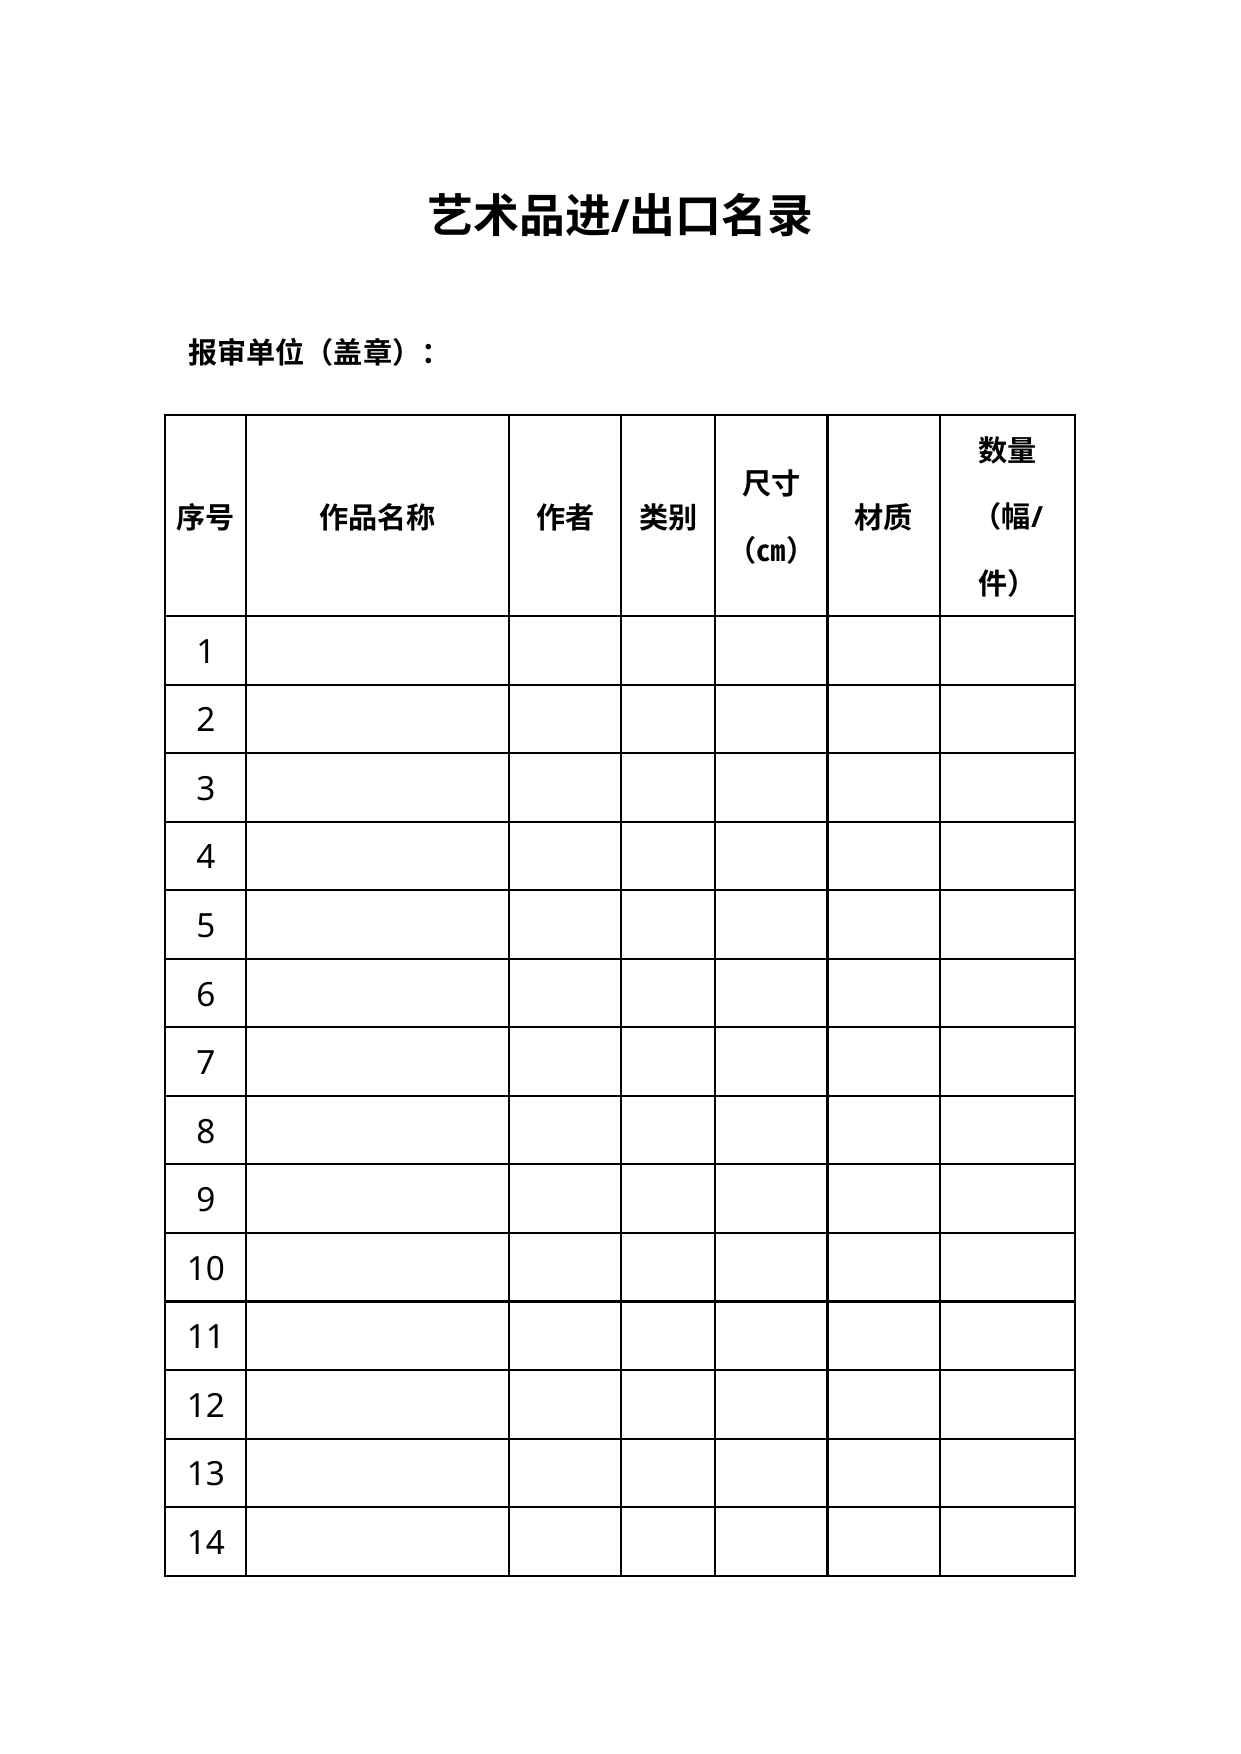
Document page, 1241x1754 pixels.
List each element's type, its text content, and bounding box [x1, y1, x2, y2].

table_cell 4 [166, 823, 245, 889]
table_cell [622, 1508, 714, 1574]
table_cell [941, 1303, 1074, 1369]
table_cell [622, 1097, 714, 1163]
table_cell [941, 1234, 1074, 1300]
table_cell 2 [166, 686, 245, 752]
table_cell [829, 1165, 939, 1232]
table_cell [510, 754, 620, 821]
table_cell [510, 960, 620, 1026]
table_cell [510, 823, 620, 889]
table_cell [716, 960, 826, 1026]
table_cell [829, 1508, 939, 1574]
table_cell [829, 1440, 939, 1506]
table_cell [941, 754, 1074, 821]
table_cell [716, 1371, 826, 1437]
table_cell [716, 1097, 826, 1163]
table_header 尺寸（㎝） [716, 416, 826, 615]
table_cell 9 [166, 1165, 245, 1232]
table_cell 11 [166, 1303, 245, 1369]
table_cell [247, 1234, 508, 1300]
table_cell [247, 1165, 508, 1232]
table_cell [941, 686, 1074, 752]
table_cell 7 [166, 1028, 245, 1095]
table_cell 5 [166, 891, 245, 958]
table_cell [941, 617, 1074, 683]
text 报审单位（盖章）： [188, 318, 1052, 384]
table_cell [247, 754, 508, 821]
table_cell [716, 823, 826, 889]
table_cell [510, 1097, 620, 1163]
table_cell [941, 1508, 1074, 1574]
table_cell [247, 686, 508, 752]
table_cell [622, 891, 714, 958]
table_cell 8 [166, 1097, 245, 1163]
table_cell [510, 1371, 620, 1437]
table_cell [247, 617, 508, 683]
table_cell [510, 617, 620, 683]
table_cell [716, 1440, 826, 1506]
table_cell 6 [166, 960, 245, 1026]
table_cell [510, 1234, 620, 1300]
text 艺术品进/出口名录 [188, 162, 1052, 262]
table_cell [247, 823, 508, 889]
table_cell [829, 617, 939, 683]
table_cell [829, 960, 939, 1026]
table_cell [622, 1371, 714, 1437]
table_cell 14 [166, 1508, 245, 1574]
table_cell [716, 891, 826, 958]
table_cell [941, 891, 1074, 958]
table_cell [716, 617, 826, 683]
table_cell [829, 1234, 939, 1300]
table_cell [247, 1097, 508, 1163]
table_cell [716, 1303, 826, 1369]
table_cell [716, 1028, 826, 1095]
table_header 作品名称 [247, 416, 508, 615]
table_cell [941, 1371, 1074, 1437]
table_cell [510, 1165, 620, 1232]
table_cell [941, 1165, 1074, 1232]
table_cell [622, 1028, 714, 1095]
table_cell [941, 1440, 1074, 1506]
table_header 材质 [829, 416, 939, 615]
table_cell [622, 1303, 714, 1369]
table_cell [941, 1028, 1074, 1095]
table_cell 10 [166, 1234, 245, 1300]
table_cell 1 [166, 617, 245, 683]
table_cell 13 [166, 1440, 245, 1506]
table_cell [510, 686, 620, 752]
table_cell 3 [166, 754, 245, 821]
table_cell [716, 1165, 826, 1232]
table_cell [622, 686, 714, 752]
table_cell [622, 1234, 714, 1300]
table_cell [247, 1508, 508, 1574]
table_cell [247, 1371, 508, 1437]
table_header 序号 [166, 416, 245, 615]
table_cell [941, 823, 1074, 889]
table_cell [247, 1303, 508, 1369]
table_cell [829, 1371, 939, 1437]
table_cell [622, 754, 714, 821]
table_cell [510, 1440, 620, 1506]
table_header 数量（幅/件） [941, 416, 1074, 615]
table_cell [716, 1234, 826, 1300]
table_cell [510, 1303, 620, 1369]
table_header 类别 [622, 416, 714, 615]
table_cell [622, 960, 714, 1026]
table_cell [829, 1097, 939, 1163]
table_cell [829, 1303, 939, 1369]
table_cell [829, 686, 939, 752]
table_cell [247, 1028, 508, 1095]
table_cell [622, 1165, 714, 1232]
table_cell [941, 1097, 1074, 1163]
table_cell 12 [166, 1371, 245, 1437]
table_cell [716, 754, 826, 821]
table_cell [829, 823, 939, 889]
table_cell [941, 960, 1074, 1026]
table_cell [510, 1028, 620, 1095]
table_cell [716, 1508, 826, 1574]
table_cell [829, 1028, 939, 1095]
table_cell [622, 1440, 714, 1506]
table_cell [829, 754, 939, 821]
table_cell [510, 1508, 620, 1574]
table_cell [247, 1440, 508, 1506]
table_cell [247, 960, 508, 1026]
table_cell [829, 891, 939, 958]
table_cell [622, 617, 714, 683]
table_cell [716, 686, 826, 752]
table_cell [510, 891, 620, 958]
table_cell [247, 891, 508, 958]
table_header 作者 [510, 416, 620, 615]
table_cell [622, 823, 714, 889]
